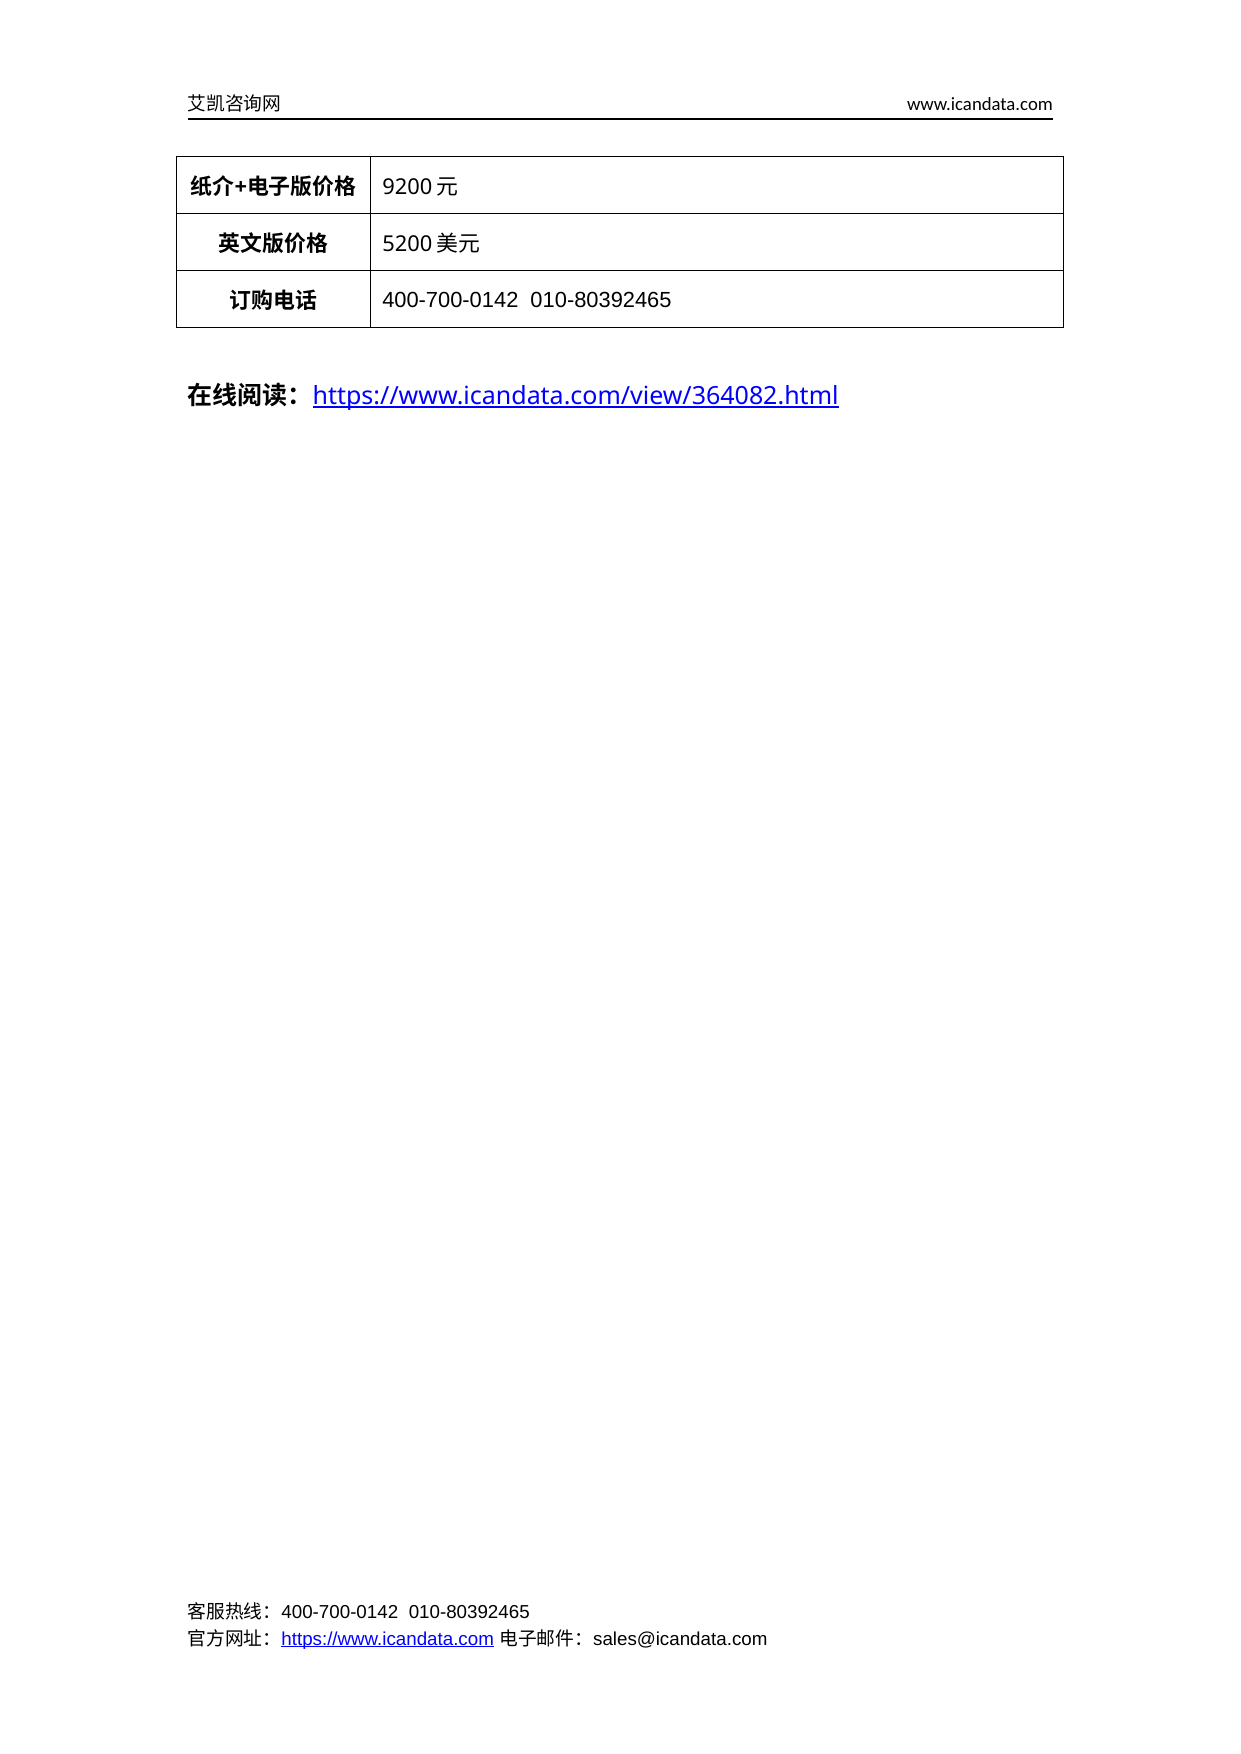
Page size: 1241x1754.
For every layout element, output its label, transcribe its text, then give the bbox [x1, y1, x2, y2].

text 在线阅读：https://www.icandata.com/view/364082.html [187, 361, 1053, 426]
table_cell 9200元 [371, 157, 1063, 213]
table_cell 5200美元 [371, 214, 1063, 270]
table_cell 英文版价格 [177, 214, 370, 270]
table_cell 纸介+电子版价格 [177, 157, 370, 213]
table_cell 400-700-0142 010-80392465 [371, 271, 1063, 327]
table_cell 订购电话 [177, 271, 370, 327]
